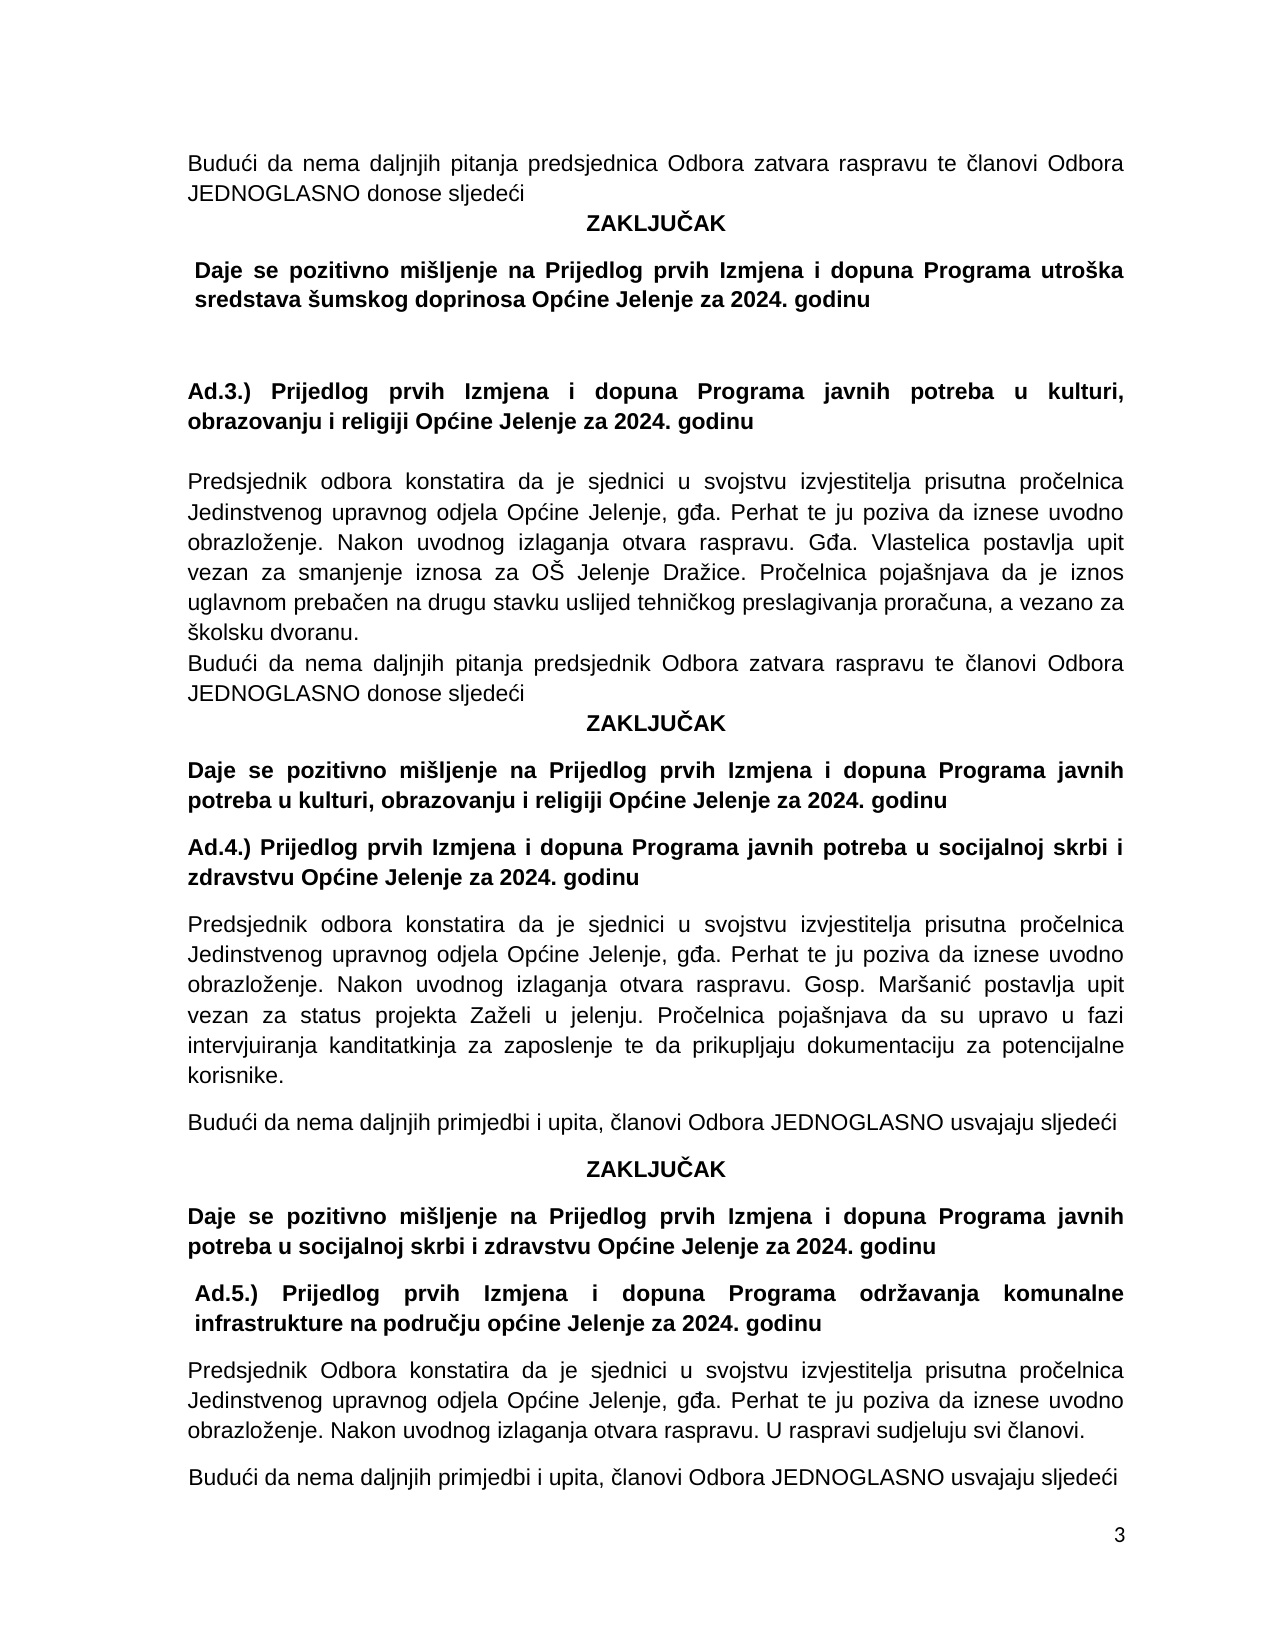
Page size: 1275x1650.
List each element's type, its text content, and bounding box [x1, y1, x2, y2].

text ZAKLJUČAK [187, 1156, 1125, 1182]
text Predsjednik odbora konstatira da je sjednici u svojstvu izvjestitelja prisutna pročelnica Jedinstvenog upravnog odjela Općine Jelenje, gđa. Perhat te ju poziva da iznese uvodno obrazloženje. Nakon uvodnog izlaganja otvara raspravu. Gđa. Vlastelica postavlja upit vezan za smanjenje iznosa za OŠ Jelenje Dražice. Pročelnica pojašnjava da je iznos uglavnom prebačen na drugu stavku uslijed tehničkog preslagivanja proračuna, a vezano za školsku dvoranu. [187, 468, 1125, 646]
text Budući da nema daljnjih pitanja predsjednik Odbora zatvara raspravu te članovi Odbora JEDNOGLASNO donose sljedeći [187, 649, 1125, 706]
text ZAKLJUČAK [187, 710, 1125, 736]
text Daje se pozitivno mišljenje na Prijedlog prvih Izmjena i dopuna Programa utroška sredstava šumskog doprinosa Općine Jelenje za 2024. godinu [194, 257, 1125, 312]
text Budući da nema daljnjih pitanja predsjednica Odbora zatvara raspravu te članovi Odbora JEDNOGLASNO donose sljedeći [187, 150, 1125, 207]
text Predsjednik Odbora konstatira da je sjednici u svojstvu izvjestitelja prisutna pročelnica Jedinstvenog upravnog odjela Općine Jelenje, gđa. Perhat te ju poziva da iznese uvodno obrazloženje. Nakon uvodnog izlaganja otvara raspravu. U raspravi sudjeluju svi članovi. [187, 1357, 1125, 1444]
text Predsjednik odbora konstatira da je sjednici u svojstvu izvjestitelja prisutna pročelnica Jedinstvenog upravnog odjela Općine Jelenje, gđa. Perhat te ju poziva da iznese uvodno obrazloženje. Nakon uvodnog izlaganja otvara raspravu. Gosp. Maršanić postavlja upit vezan za status projekta Zaželi u jelenju. Pročelnica pojašnjava da su upravo u fazi intervjuiranja kanditatkinja za zaposlenje te da prikupljaju dokumentaciju za potencijalne korisnike. [187, 911, 1125, 1088]
text Daje se pozitivno mišljenje na Prijedlog prvih Izmjena i dopuna Programa javnih potreba u kulturi, obrazovanju i religiji Općine Jelenje za 2024. godinu [187, 757, 1125, 813]
text ZAKLJUČAK [187, 210, 1125, 237]
text Ad.3.) Prijedlog prvih Izmjena i dopuna Programa javnih potreba u kulturi, obrazovanju i religiji Općine Jelenje za 2024. godinu [187, 378, 1125, 434]
text Budući da nema daljnjih primjedbi i upita, članovi Odbora JEDNOGLASNO usvajaju sljedeći [187, 1109, 1125, 1135]
text Ad.5.) Prijedlog prvih Izmjena i dopuna Programa održavanja komunalne infrastrukture na području općine Jelenje za 2024. godinu [194, 1280, 1125, 1336]
text Daje se pozitivno mišljenje na Prijedlog prvih Izmjena i dopuna Programa javnih potreba u socijalnoj skrbi i zdravstvu Općine Jelenje za 2024. godinu [187, 1203, 1125, 1259]
text Budući da nema daljnjih primjedbi i upita, članovi Odbora JEDNOGLASNO usvajaju sljedeći [150, 1464, 1125, 1491]
text Ad.4.) Prijedlog prvih Izmjena i dopuna Programa javnih potreba u socijalnoj skrbi i zdravstvu Općine Jelenje za 2024. godinu [187, 834, 1125, 891]
